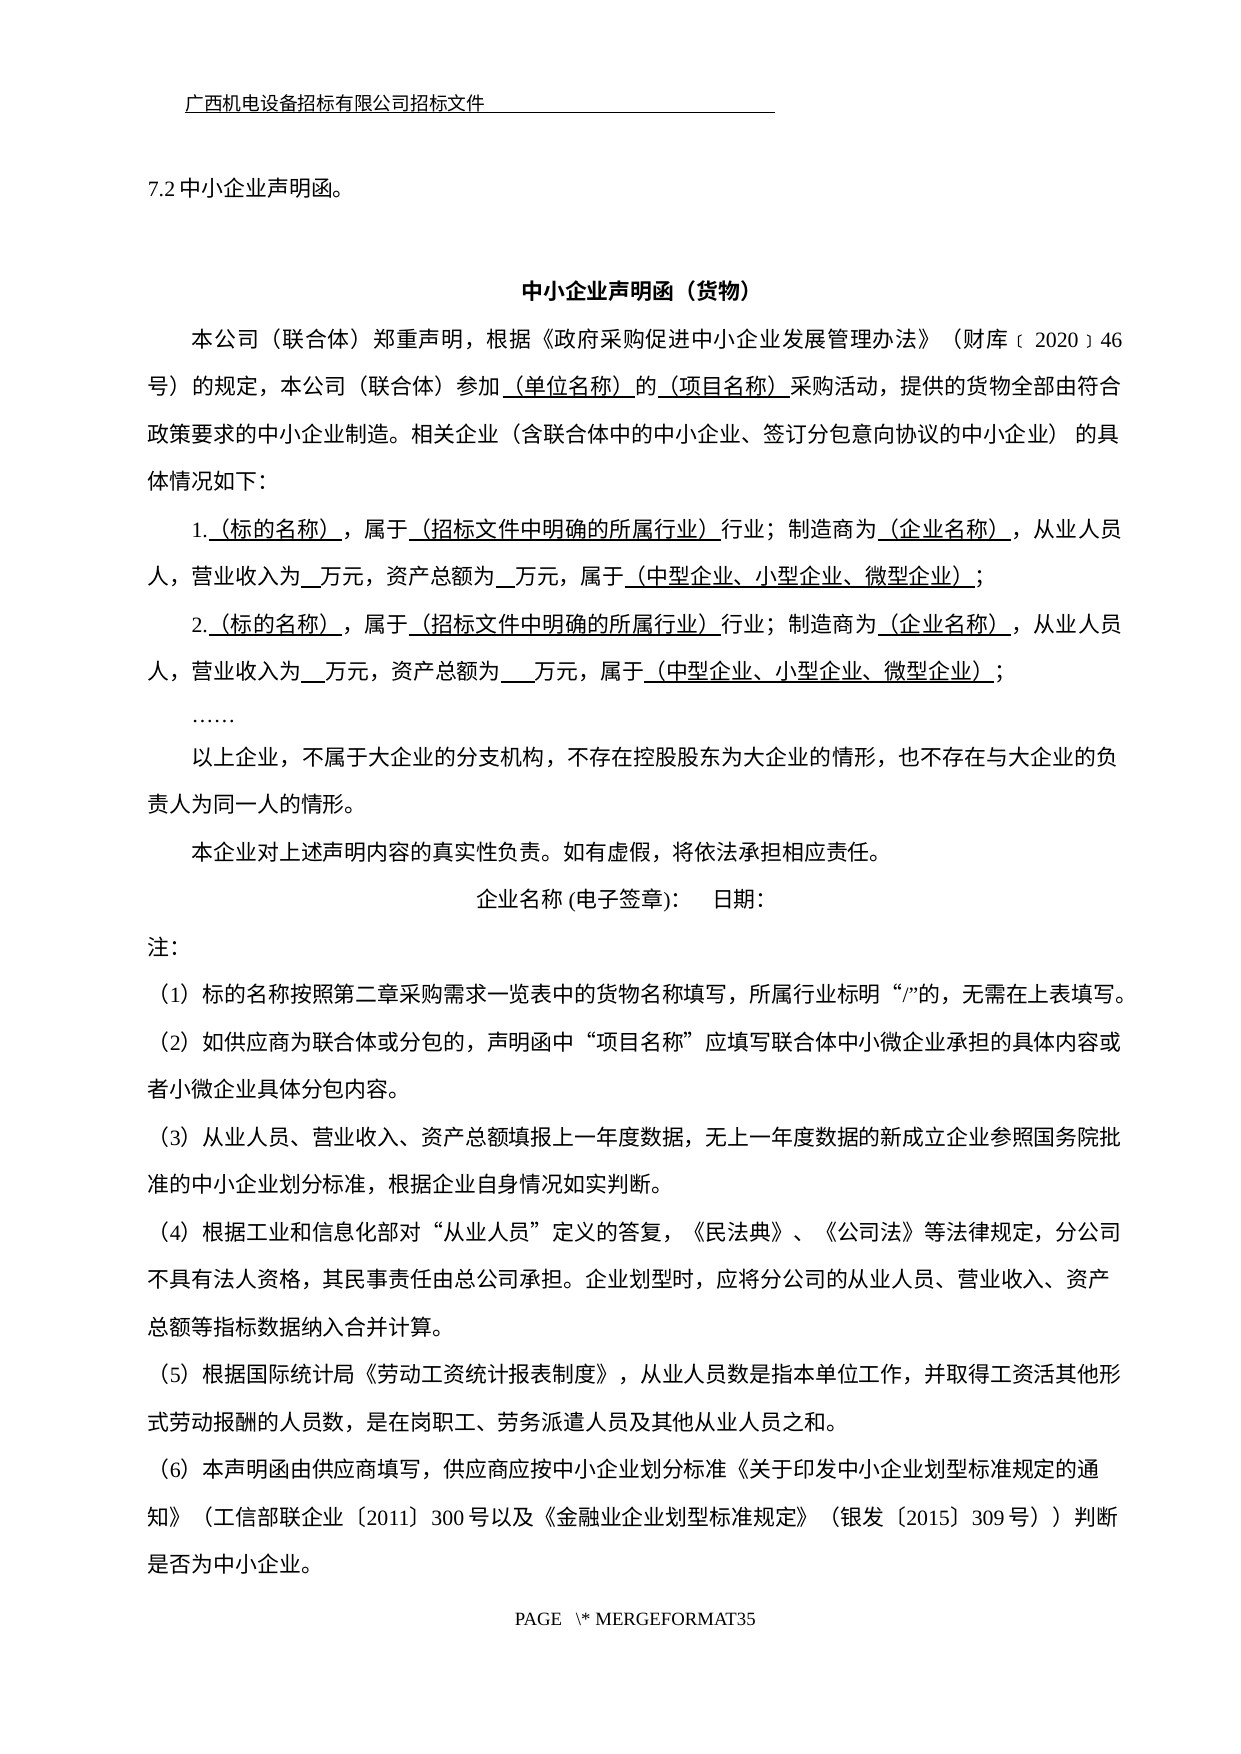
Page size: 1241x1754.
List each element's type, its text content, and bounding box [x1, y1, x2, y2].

text 本公司（联合体）郑重声明，根据《政府采购促进中小企业发展管理办法》（财库﹝2020﹞46 号）的规定，本公司（联合体）参加（单位名称）的（项目名称）采购活动，提供的货物全部由符合政策要求的中小企业制造。相关企业（含联合体中的中小企业、签订分包意向协议的中小企业） 的具体情况如下： [148, 322, 1122, 496]
text （6）本声明函由供应商填写，供应商应按中小企业划分标准《关于印发中小企业划型标准规定的通知》（工信部联企业〔2011〕300号以及《金融业企业划型标准规定》（银发〔2015〕309号））判断是否为中小企业。 [148, 1452, 1122, 1579]
text （3）从业人员、营业收入、资产总额填报上一年度数据，无上一年度数据的新成立企业参照国务院批准的中小企业划分标准，根据企业自身情况如实判断。 [148, 1119, 1122, 1199]
text （1）标的名称按照第二章采购需求一览表中的货物名称填写，所属行业标明“/”的，无需在上表填写。 [148, 977, 1122, 1009]
text 企业名称 (电子签章)： 日期： [148, 882, 1122, 914]
text 1.（标的名称），属于（招标文件中明确的所属行业）行业；制造商为（企业名称），从业人员 人，营业收入为 万元，资产总额为 万元，属于（中型企业、小型企业、微型企业）； [148, 512, 1122, 591]
text 本企业对上述声明内容的真实性负责。如有虚假，将依法承担相应责任。 [148, 834, 1122, 866]
text 7.2中小企业声明函。 [148, 160, 1122, 206]
text …… [148, 702, 1122, 727]
text （4）根据工业和信息化部对“从业人员”定义的答复，《民法典》、《公司法》等法律规定，分公司不具有法人资格，其民事责任由总公司承担。企业划型时，应将分公司的从业人员、营业收入、资产总额等指标数据纳入合并计算。 [148, 1214, 1122, 1341]
text （2）如供应商为联合体或分包的，声明函中“项目名称”应填写联合体中小微企业承担的具体内容或者小微企业具体分包内容。 [148, 1024, 1122, 1104]
text 2.（标的名称），属于（招标文件中明确的所属行业）行业；制造商为（企业名称），从业人员 人，营业收入为 万元，资产总额为 万元，属于（中型企业、小型企业、微型企业）； [148, 607, 1122, 686]
text 以上企业，不属于大企业的分支机构，不存在控股股东为大企业的情形，也不存在与大企业的负责人为同一人的情形。 [148, 739, 1122, 819]
text 中小企业声明函（货物） [148, 274, 1122, 306]
text （5）根据国际统计局《劳动工资统计报表制度》，从业人员数是指本单位工作，并取得工资活其他形式劳动报酬的人员数，是在岗职工、劳务派遣人员及其他从业人员之和。 [148, 1357, 1122, 1436]
text 注： [148, 929, 1122, 961]
